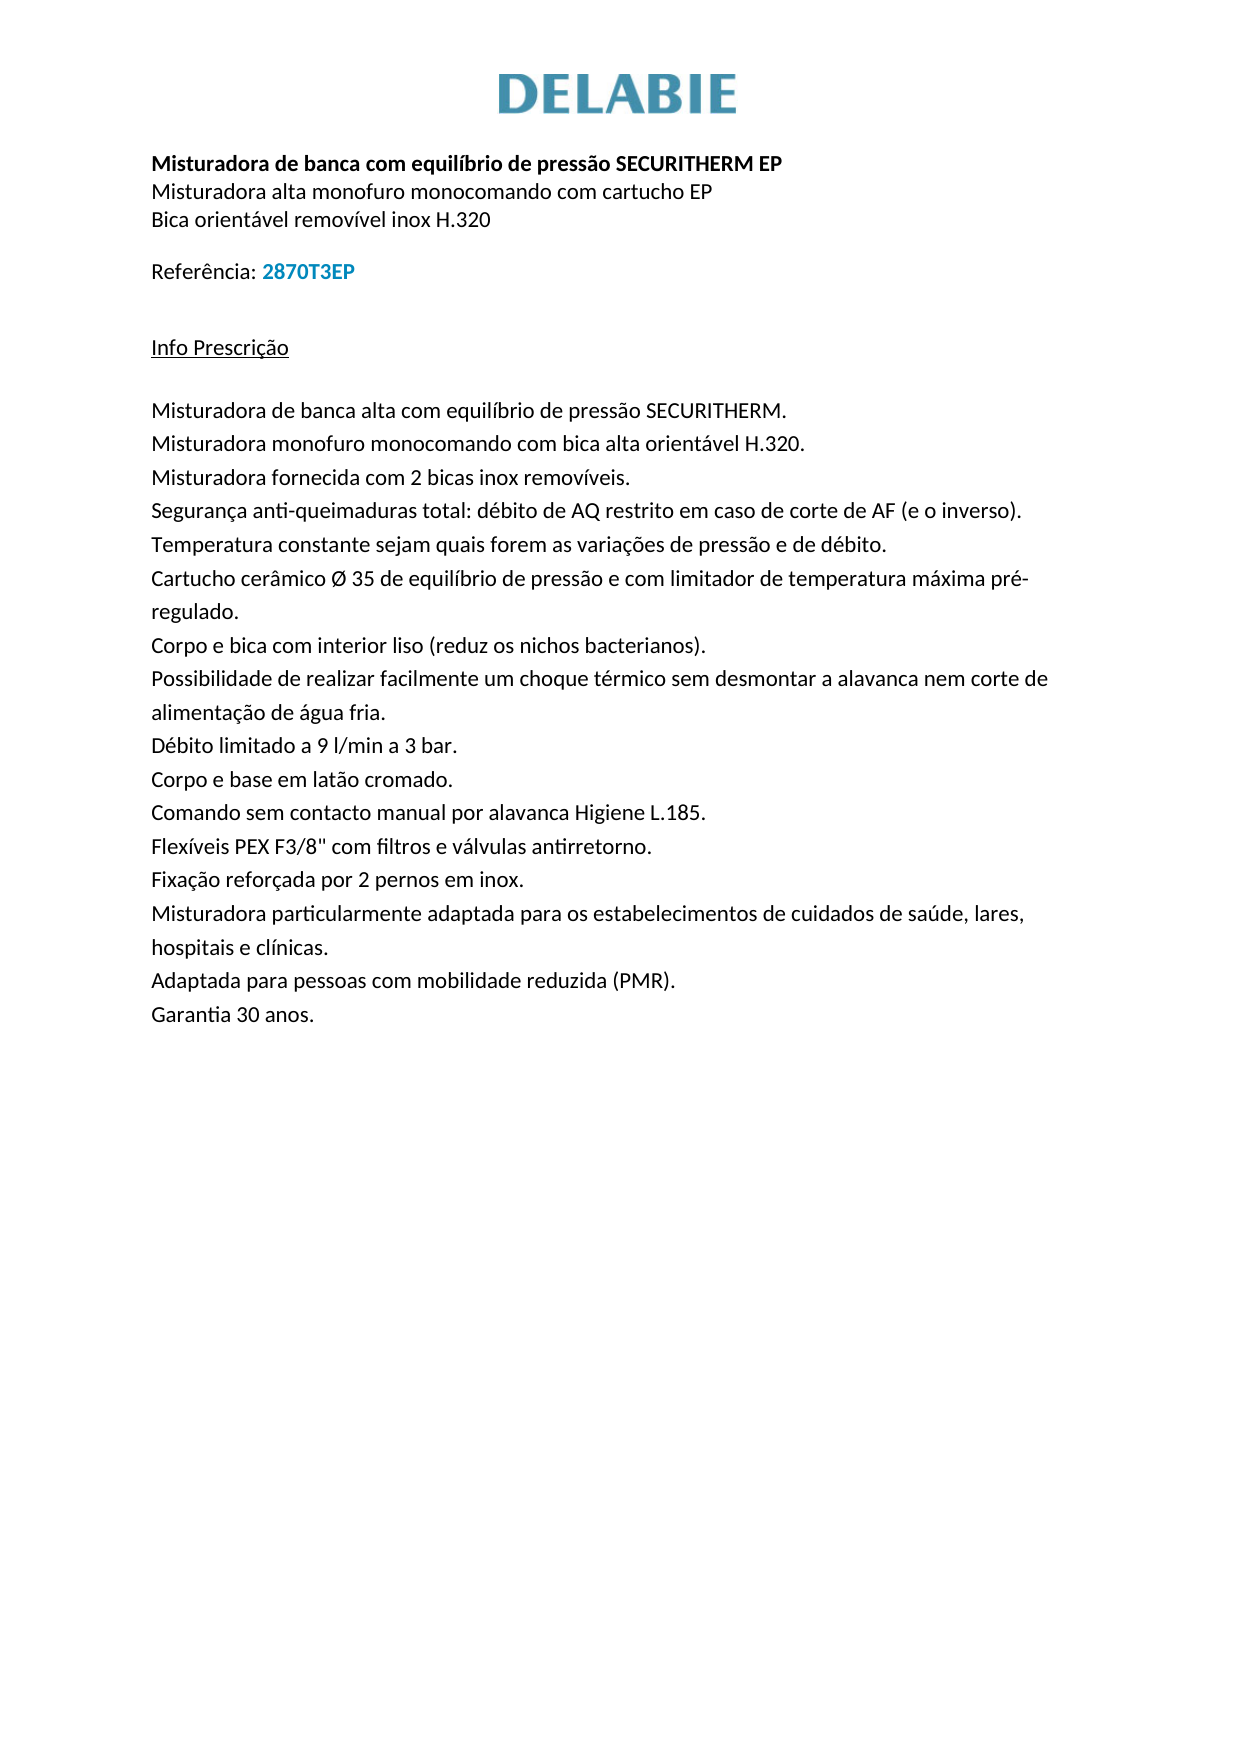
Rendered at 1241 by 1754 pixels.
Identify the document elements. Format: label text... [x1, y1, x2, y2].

text Corpo e bica com interior liso (reduz os nichos bacterianos). [151, 631, 1084, 659]
text Referência: 2870T3EP [151, 257, 1084, 285]
text Garantia 30 anos. [151, 1000, 1084, 1028]
text Flexíveis PEX F3/8" com filtros e válvulas antirretorno. [151, 832, 1084, 860]
text Adaptada para pessoas com mobilidade reduzida (PMR). [151, 966, 1084, 994]
text Fixação reforçada por 2 pernos em inox. [151, 866, 1084, 894]
text Segurança anti-queimaduras total: débito de AQ restrito em caso de corte de AF (e o inverso). [151, 497, 1084, 525]
picture [497, 74, 738, 114]
text Misturadora alta monofuro monocomando com cartucho EP [151, 177, 1084, 205]
text Cartucho cerâmico Ø 35 de equilíbrio de pressão e com limitador de temperatura máxima pré-regulado. [151, 564, 1084, 625]
text Misturadora fornecida com 2 bicas inox removíveis. [151, 463, 1084, 491]
text Misturadora de banca alta com equilíbrio de pressão SECURITHERM. [151, 396, 1084, 424]
text Comando sem contacto manual por alavanca Higiene L.185. [151, 798, 1084, 827]
text Info Prescrição [151, 333, 1084, 361]
text Corpo e base em latão cromado. [151, 765, 1084, 793]
text Débito limitado a 9 l/min a 3 bar. [151, 731, 1084, 759]
text Temperatura constante sejam quais forem as variações de pressão e de débito. [151, 530, 1084, 558]
text Bica orientável removível inox H.320 [151, 205, 1084, 233]
text Misturadora particularmente adaptada para os estabelecimentos de cuidados de saúde, lares, hospitais e clínicas. [151, 899, 1084, 961]
text Misturadora monofuro monocomando com bica alta orientável H.320. [151, 429, 1084, 458]
text Misturadora de banca com equilíbrio de pressão SECURITHERM EP [151, 149, 1084, 177]
text Possibilidade de realizar facilmente um choque térmico sem desmontar a alavanca nem corte de alimentação de água fria. [151, 664, 1084, 726]
